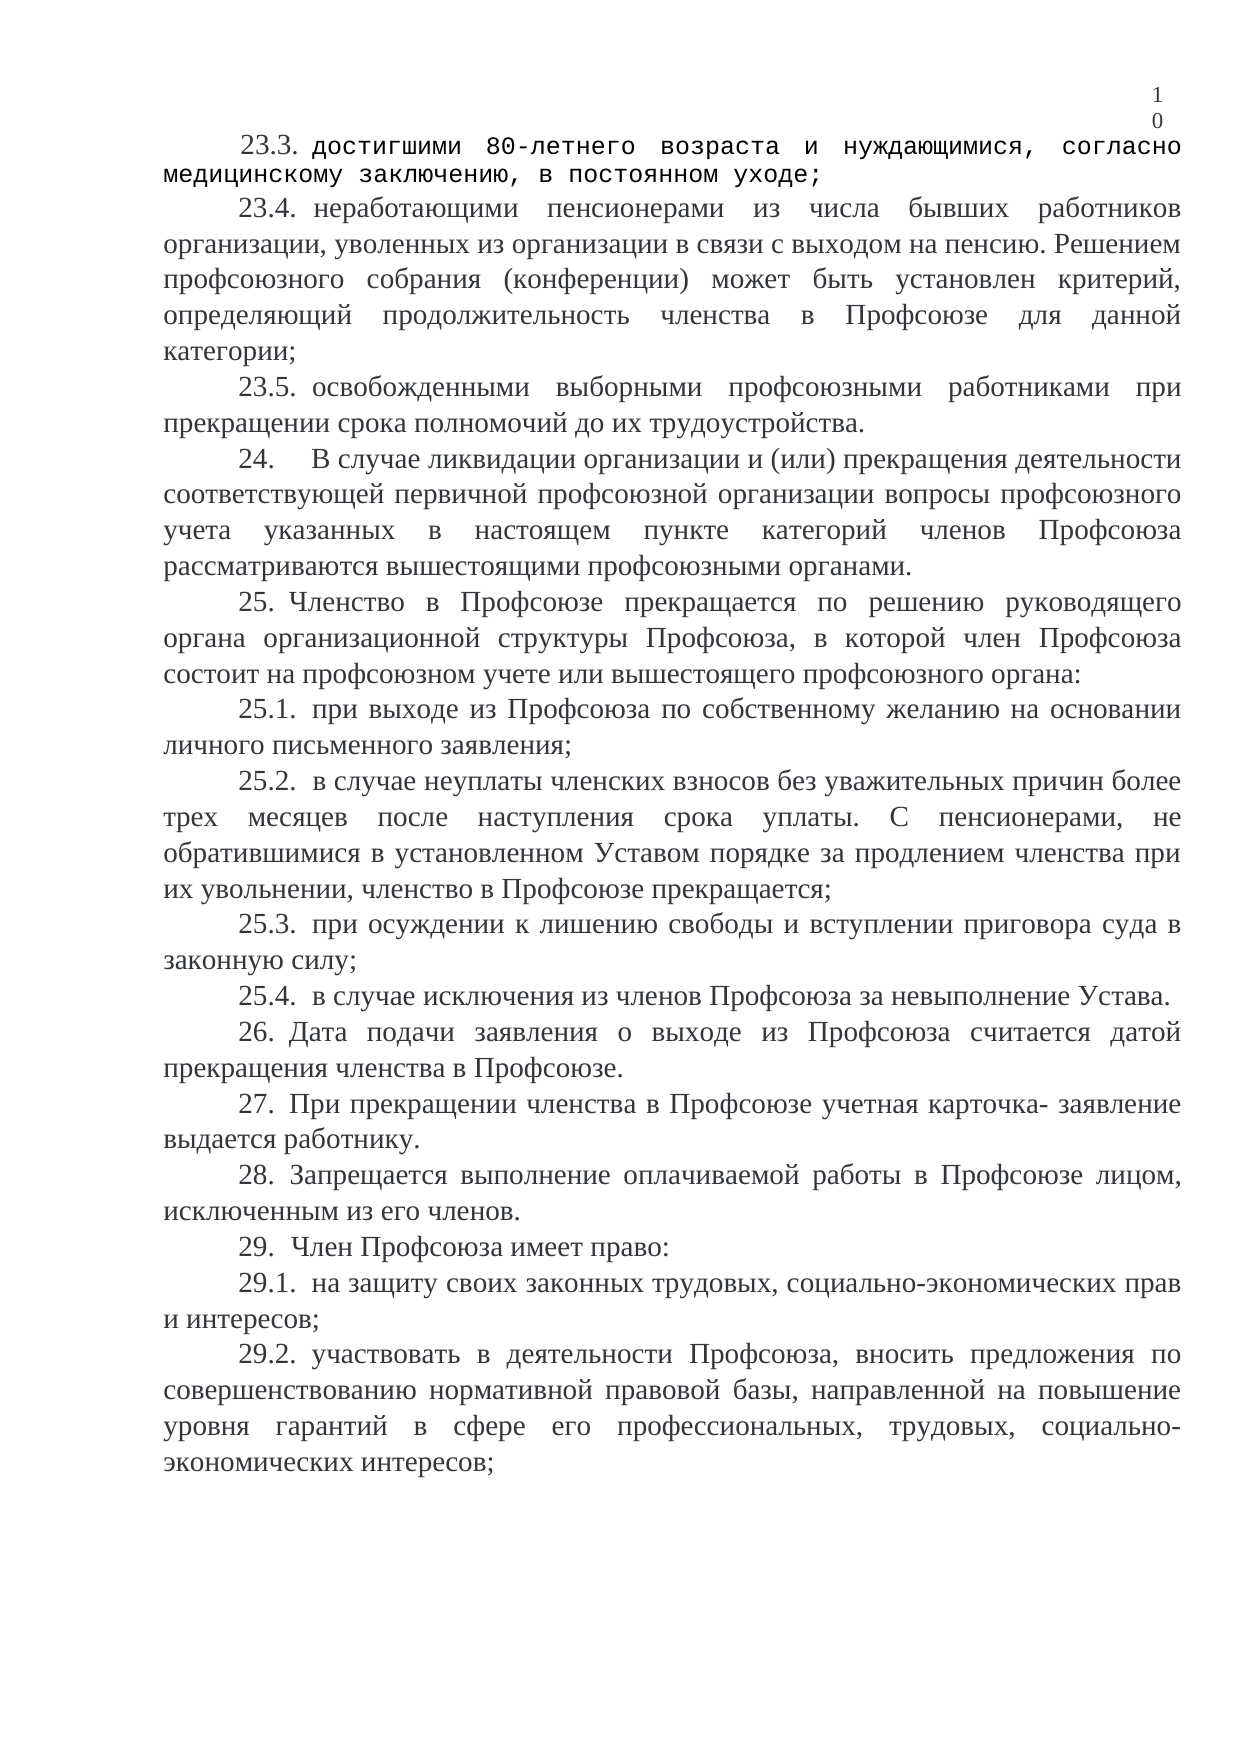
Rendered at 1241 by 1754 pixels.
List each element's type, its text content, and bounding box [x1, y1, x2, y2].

list на защиту своих законных трудовых, социально-экономических прав и интересов; [163, 1265, 1182, 1334]
list неработающими пенсионерами из числа бывших работников организации, уволенных из организации в связи с выходом на пенсию. Решением профсоюзного собрания (конференции) может быть установлен критерий, определяющий продолжительность членства в Профсоюзе для данной категории; [163, 190, 1182, 367]
list Дата подачи заявления о выходе из Профсоюза считается датой прекращения членства в Профсоюзе. [163, 1014, 1182, 1083]
list в случае неуплаты членских взносов без уважительных причин более трех месяцев после наступления срока уплаты. С пенсионерами, не обратившимися в установленном Уставом порядке за продлением членства при их увольнении, членство в Профсоюзе прекращается; [163, 763, 1182, 904]
list освобожденными выборными профсоюзными работниками при прекращении срока полномочий до их трудоустройства. [163, 369, 1182, 438]
list участвовать в деятельности Профсоюза, вносить предложения по совершенствованию нормативной правовой базы, направленной на повышение уровня гарантий в сфере его профессиональных, трудовых, социально-экономических интересов; [163, 1337, 1182, 1478]
list в случае исключения из членов Профсоюза за невыполнение Устава. [163, 978, 1182, 1012]
list При прекращении членства в Профсоюзе учетная карточка- заявление выдается работнику. [163, 1086, 1182, 1155]
list при выходе из Профсоюза по собственному желанию на основании личного письменного заявления; [163, 692, 1182, 761]
list Член Профсоюза имеет право: [163, 1229, 1182, 1263]
list Членство в Профсоюзе прекращается по решению руководящего органа организационной структуры Профсоюза, в которой член Профсоюза состоит на профсоюзном учете или вышестоящего профсоюзного органа: [163, 584, 1182, 689]
list Запрещается выполнение оплачиваемой работы в Профсоюзе лицом, исключенным из его членов. [163, 1157, 1182, 1227]
list при осуждении к лишению свободы и вступлении приговора суда в законную силу; [163, 907, 1182, 976]
list В случае ликвидации организации и (или) прекращения деятельности соответствующей первичной профсоюзной организации вопросы профсоюзного учета указанных в настоящем пункте категорий членов Профсоюза рассматриваются вышестоящими профсоюзными органами. [163, 441, 1182, 582]
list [163, 127, 1182, 190]
